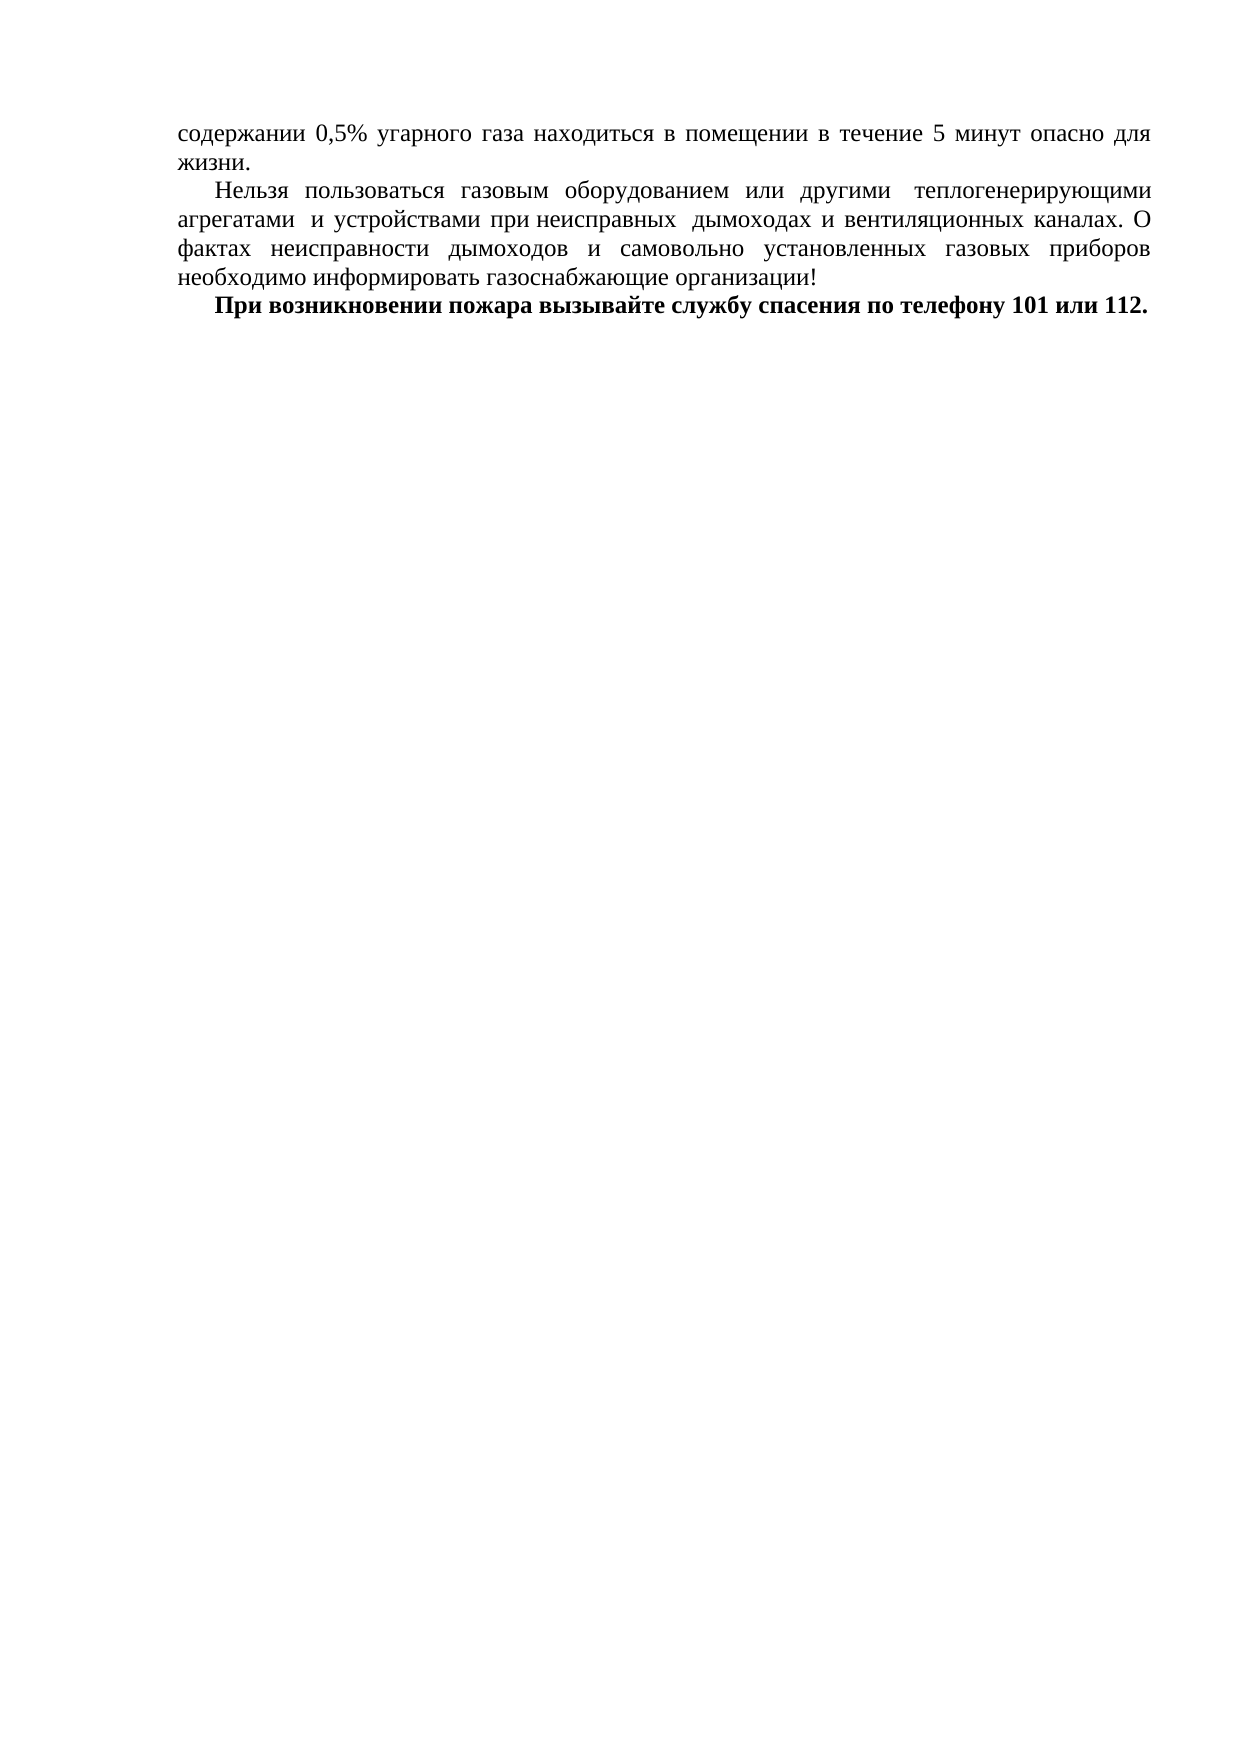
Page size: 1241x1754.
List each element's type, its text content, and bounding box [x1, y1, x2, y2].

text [177, 118, 1152, 176]
text При возникновении пожара вызывайте службу спасения по телефону 101 или 112. [177, 291, 1152, 319]
text Нельзя пользоваться газовым оборудованием или другими теплогенерирующими агрегатами и устройствами при неисправных дымоходах и вентиляционных каналах. О фактах неисправности дымоходов и самовольно установленных газовых приборов необходимо информировать газоснабжающие организации! [177, 176, 1152, 291]
